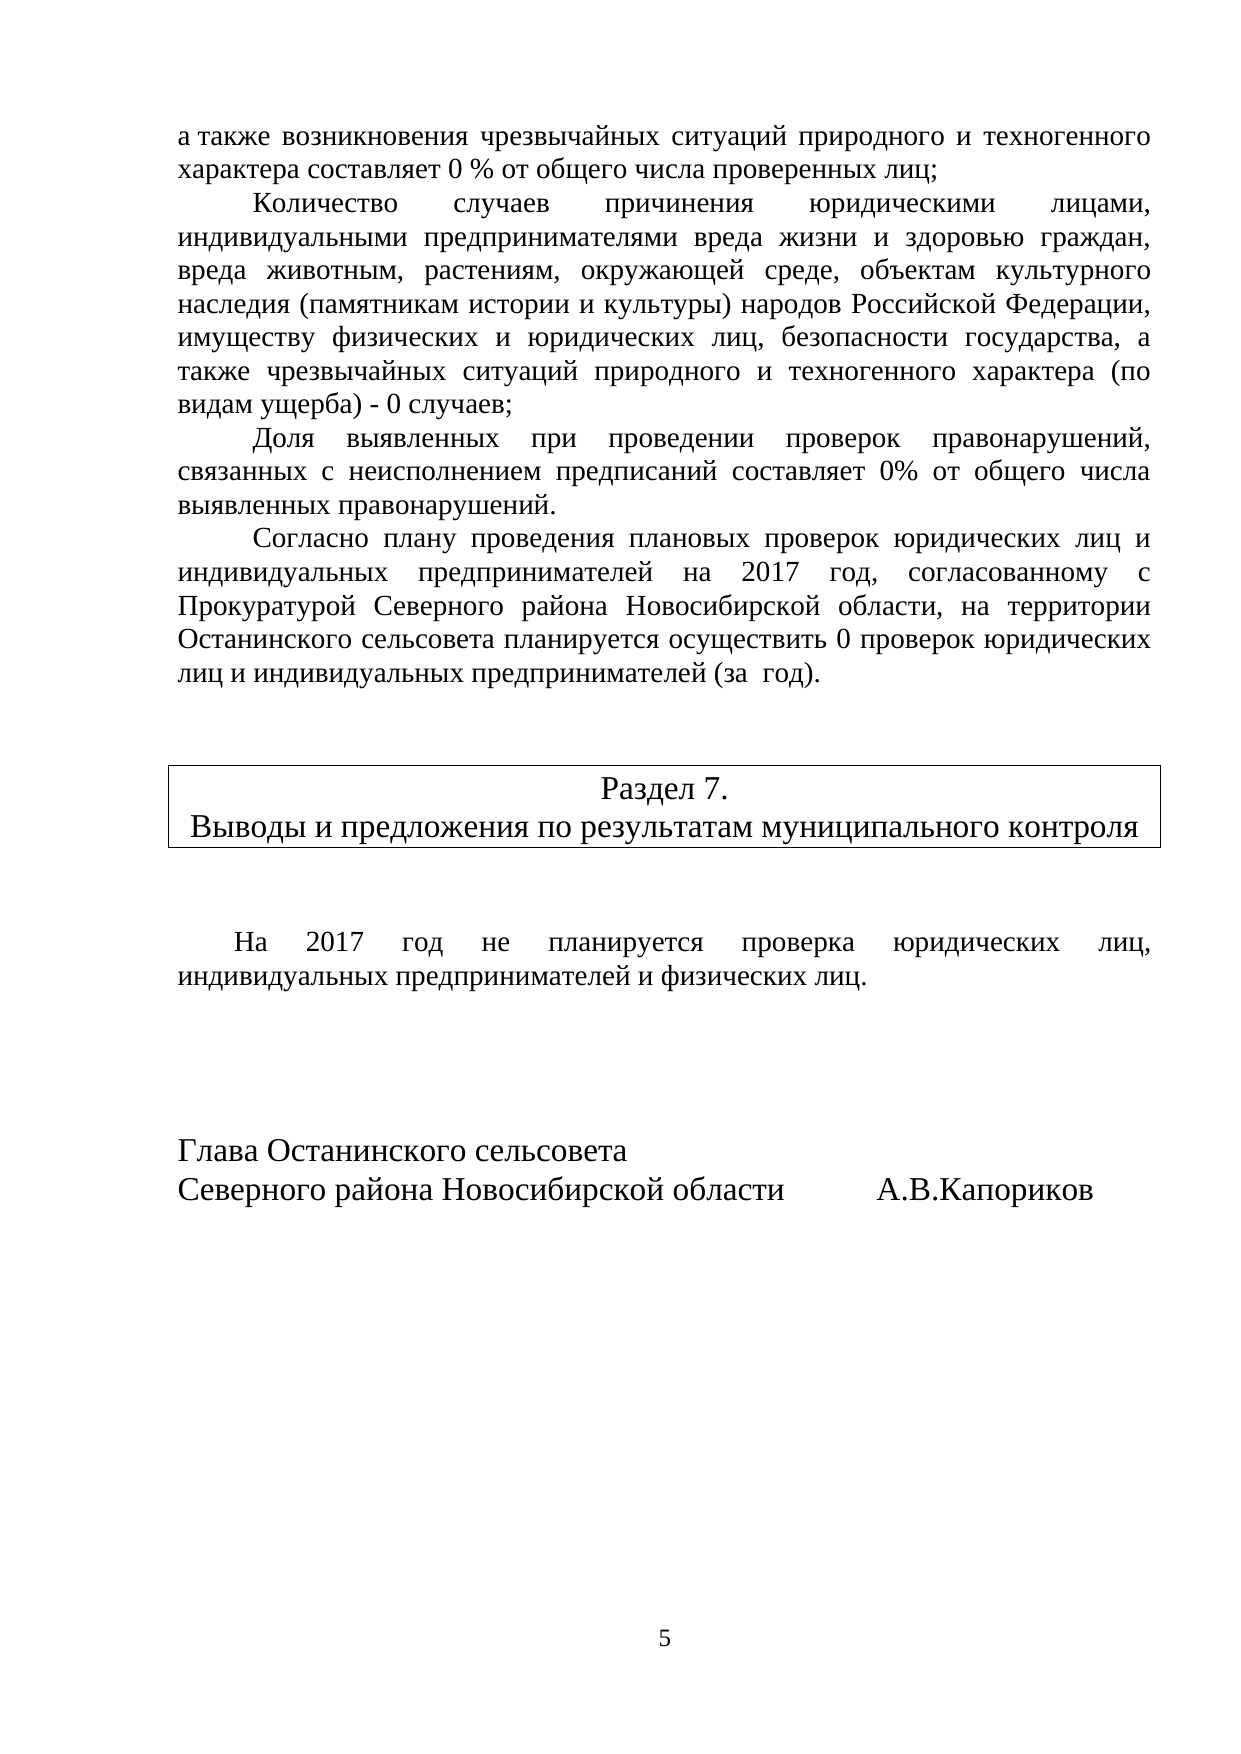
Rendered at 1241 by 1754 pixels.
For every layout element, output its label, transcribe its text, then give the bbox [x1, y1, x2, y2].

text Количество случаев причинения юридическими лицами, индивидуальными предпринимателями вреда жизни и здоровью граждан, вреда животным, растениям, окружающей среде, объектам культурного наследия (памятникам истории и культуры) народов Российской Федерации, имуществу физических и юридических лиц, безопасности государства, а также чрезвычайных ситуаций природного и техногенного характера (по видам ущерба) - 0 случаев; [177, 185, 1152, 420]
text На 2017 год не планируется проверка юридических лиц, индивидуальных предпринимателей и физических лиц. [177, 924, 1152, 992]
text Раздел 7. [169, 766, 1160, 803]
text Выводы и предложения по результатам муниципального контроля [169, 803, 1160, 847]
text Северного района Новосибирской области А.В.Капориков [177, 1169, 1152, 1207]
text Доля выявленных при проведении проверок правонарушений, связанных с неисполнением предписаний составляет 0% от общего числа выявленных правонарушений. [177, 420, 1152, 521]
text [177, 118, 1152, 185]
text Согласно плану проведения плановых проверок юридических лиц и индивидуальных предпринимателей на 2017 год, согласованному с Прокуратурой Северного района Новосибирской области, на территории Останинского сельсовета планируется осуществить 0 проверок юридических лиц и индивидуальных предпринимателей (за год). [177, 521, 1152, 688]
text Глава Останинского сельсовета [177, 1131, 1152, 1169]
